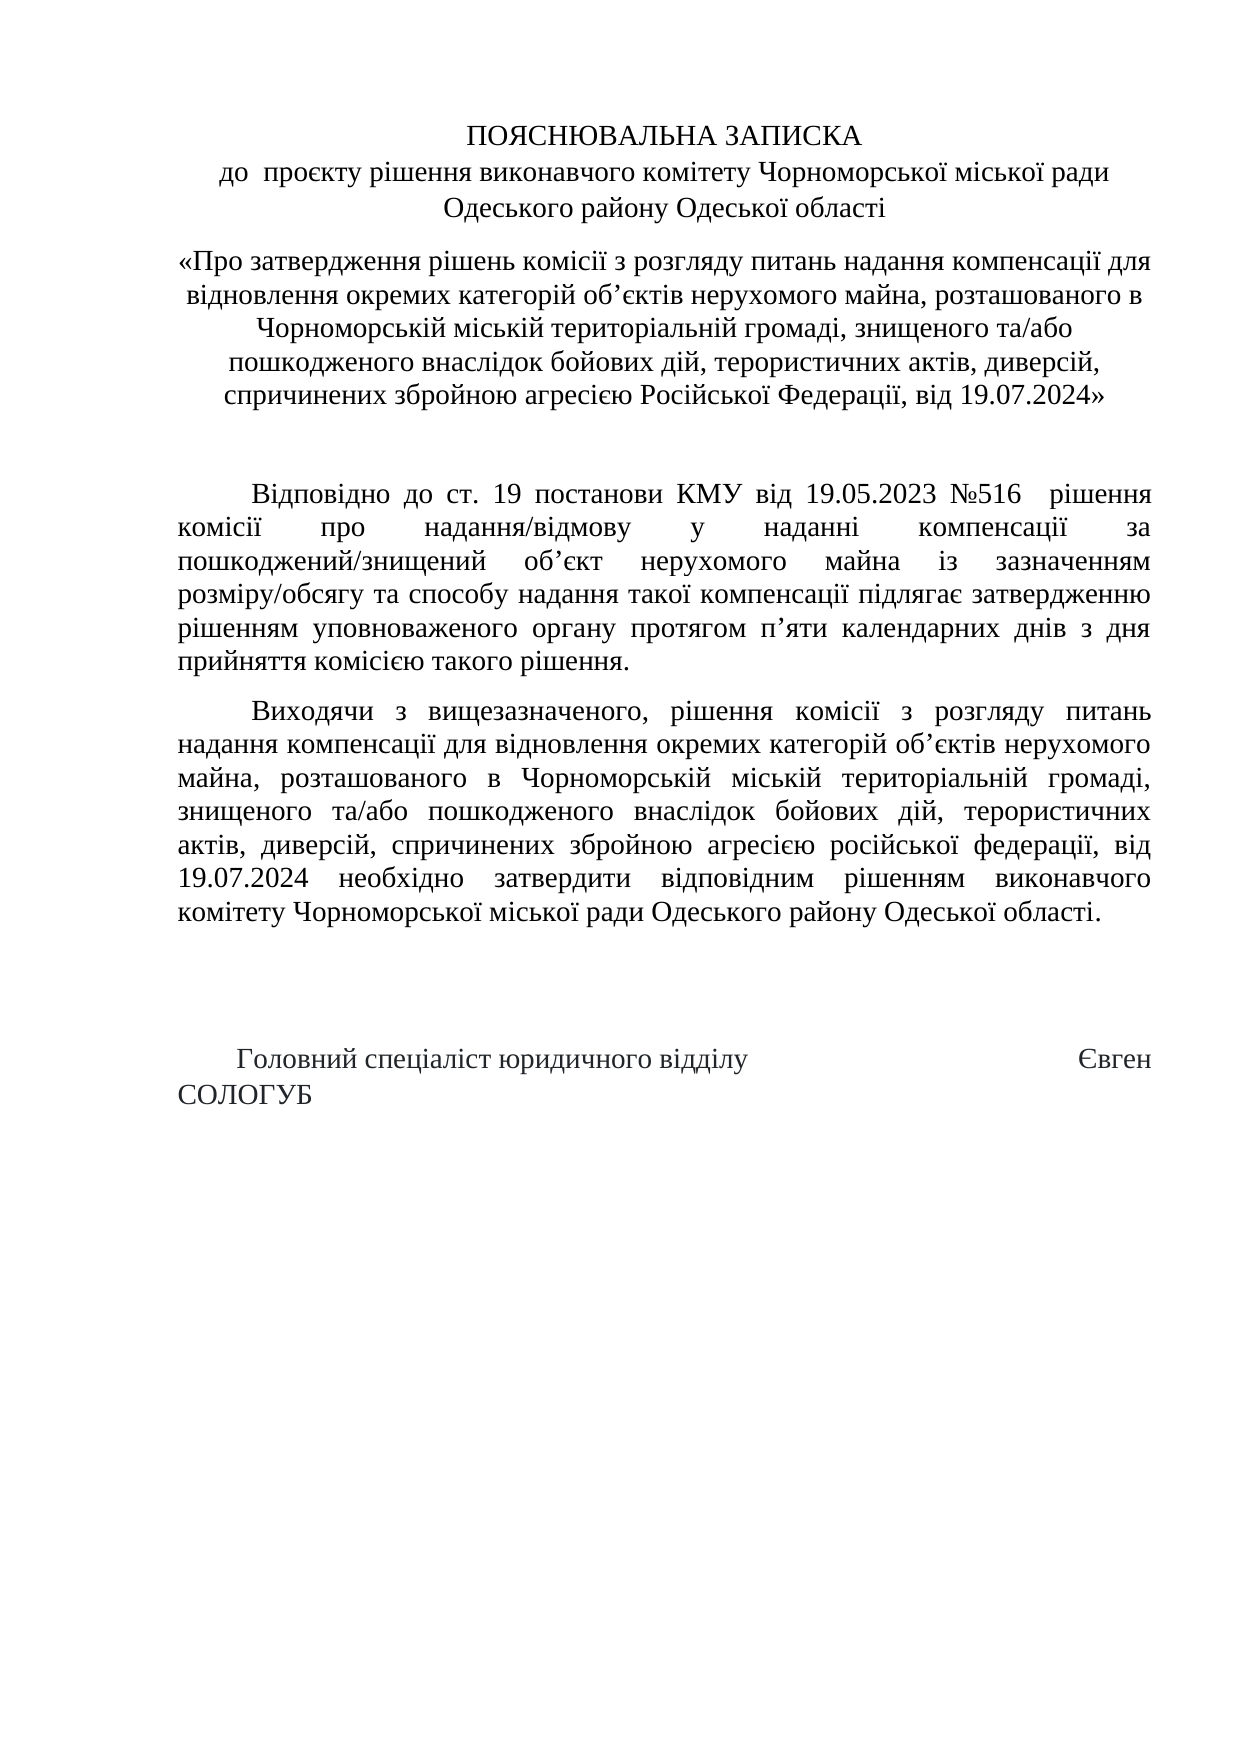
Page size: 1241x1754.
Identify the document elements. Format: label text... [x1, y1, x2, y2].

text Головний спеціаліст юридичного відділу Євген СОЛОГУБ [177, 1041, 1152, 1111]
text до проєкту рішення виконавчого комітету Чорноморської міської ради Одеського району Одеської області [177, 154, 1152, 224]
text ПОЯСНЮВАЛЬНА ЗАПИСКА [177, 118, 1152, 152]
text Відповідно до ст. 19 постанови КМУ від 19.05.2023 №516 рішення комісії про надання/відмову у наданні компенсації за пошкоджений/знищений об’єкт нерухомого майна із зазначенням розміру/обсягу та способу надання такої компенсації підлягає затвердженню рішенням уповноваженого органу протягом п’яти календарних днів з дня прийняття комісією такого рішення. [177, 476, 1049, 509]
text «Про затвердження рішень комісії з розгляду питань надання компенсації для відновлення окремих категорій об’єктів нерухомого майна, розташованого в Чорноморській міській територіальній громаді, знищеного та/або пошкодженого внаслідок бойових дій, терористичних актів, диверсій, спричинених збройною агресією Російської Федерації, від 19.07.2024» [177, 243, 1152, 411]
text Виходячи з вищезазначеного, рішення комісії з розгляду питань надання компенсації для відновлення окремих категорій об’єктів нерухомого майна, розташованого в Чорноморській міській територіальній громаді, знищеного та/або пошкодженого внаслідок бойових дій, терористичних актів, диверсій, спричинених збройною агресією російської федерації, від 19.07.2024 необхідно затвердити відповідним рішенням виконавчого комітету Чорноморської міської ради Одеського району Одеської області. [177, 693, 1152, 927]
text Відповідно до ст. 19 постанови КМУ від 19.05.2023 №516 рішення комісії про надання/відмову у наданні компенсації за пошкоджений/знищений об’єкт нерухомого майна із зазначенням розміру/обсягу та способу надання такої компенсації підлягає затвердженню рішенням уповноваженого органу протягом п’яти календарних днів з дня прийняття комісією такого рішення. [177, 643, 1152, 677]
